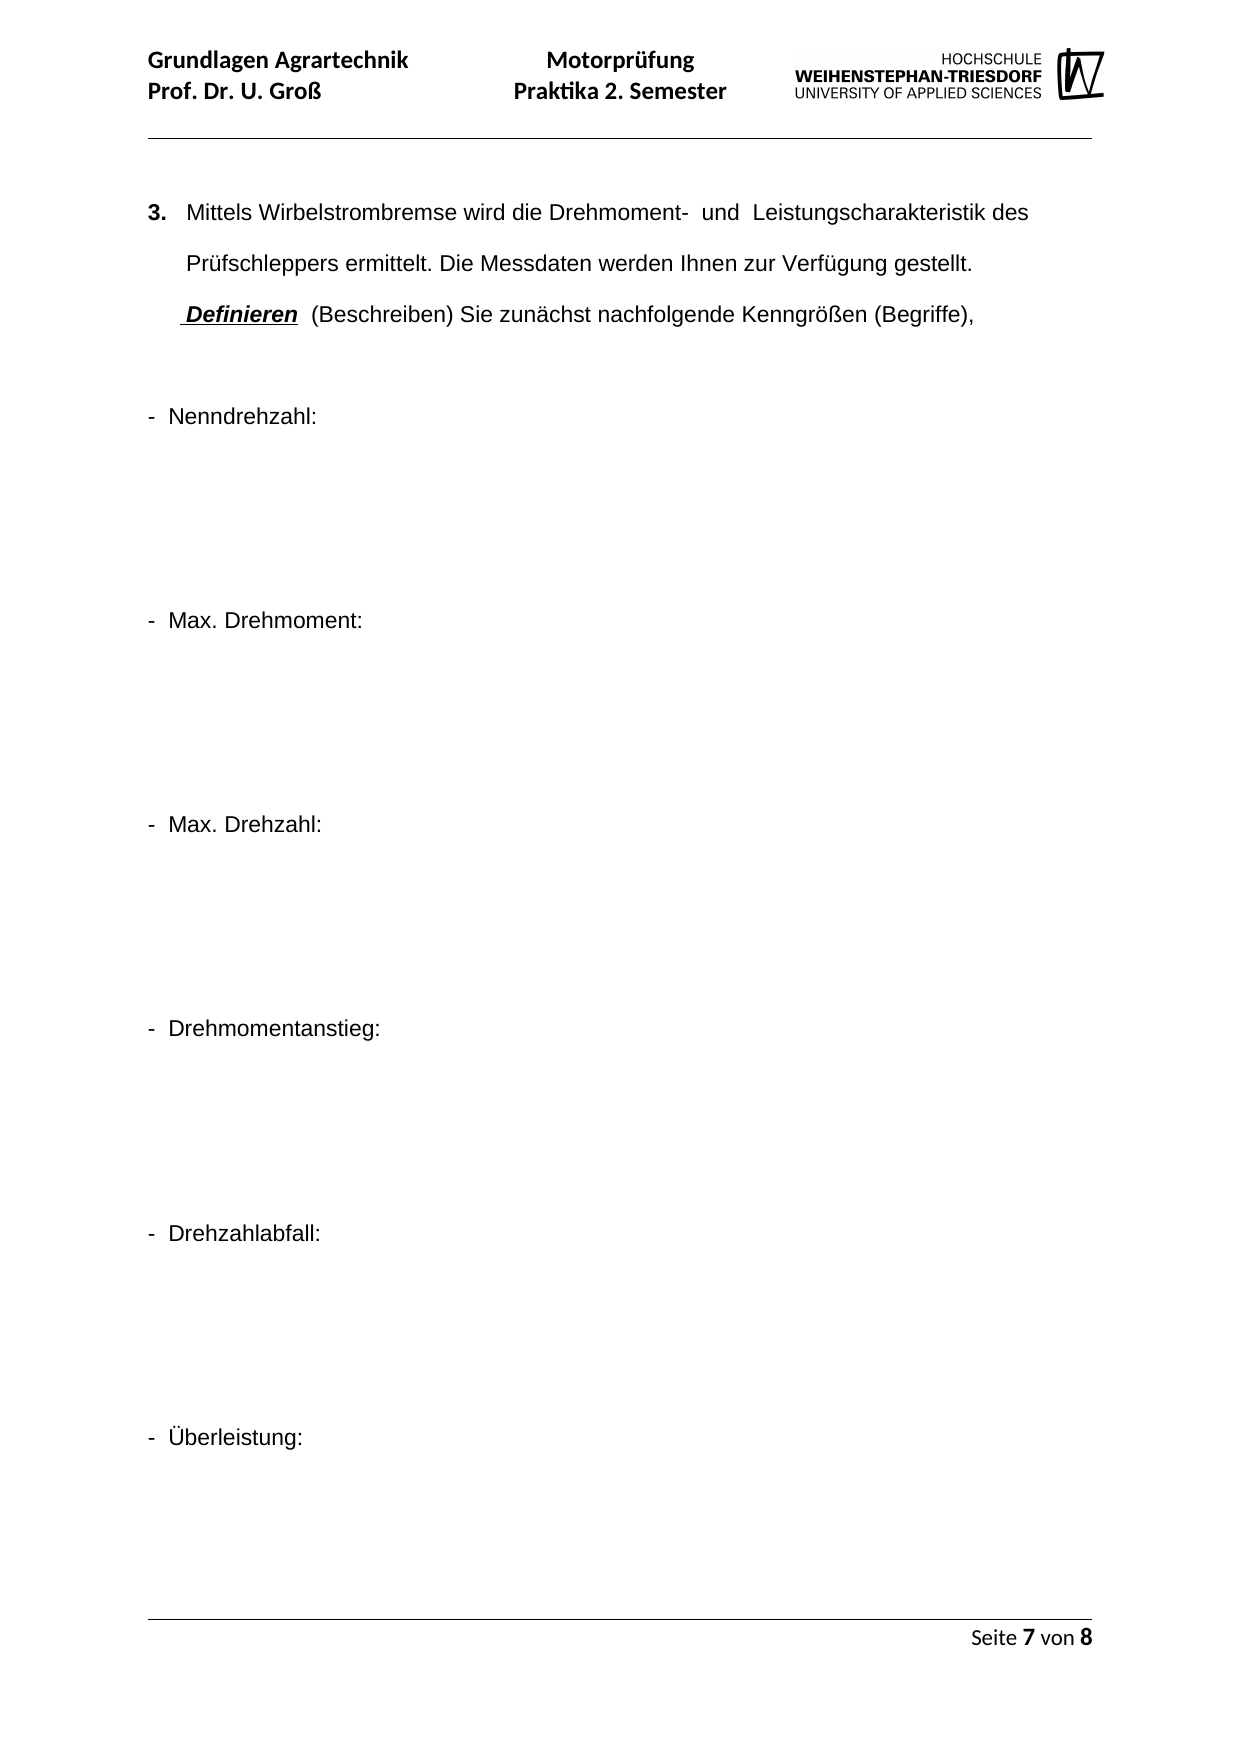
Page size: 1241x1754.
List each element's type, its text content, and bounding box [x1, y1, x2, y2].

text - Drehzahlabfall: [148, 1219, 1092, 1246]
picture [795, 48, 1105, 100]
text Definieren (Beschreiben) Sie zunächst nachfolgende Kenngrößen (Begriffe), [148, 301, 1092, 327]
text - Max. Drehmoment: [148, 607, 1092, 633]
text - Max. Drehzahl: [148, 811, 1092, 838]
text 3. Mittels Wirbelstrombremse wird die Drehmoment- und Leistungscharakteristik des [148, 199, 1092, 225]
text Prüfschleppers ermittelt. Die Messdaten werden Ihnen zur Verfügung gestellt. [148, 250, 1092, 276]
text - Drehmomentanstieg: [148, 1015, 1092, 1042]
text - Nenndrehzahl: [148, 403, 1092, 429]
text - Überleistung: [148, 1424, 1092, 1450]
